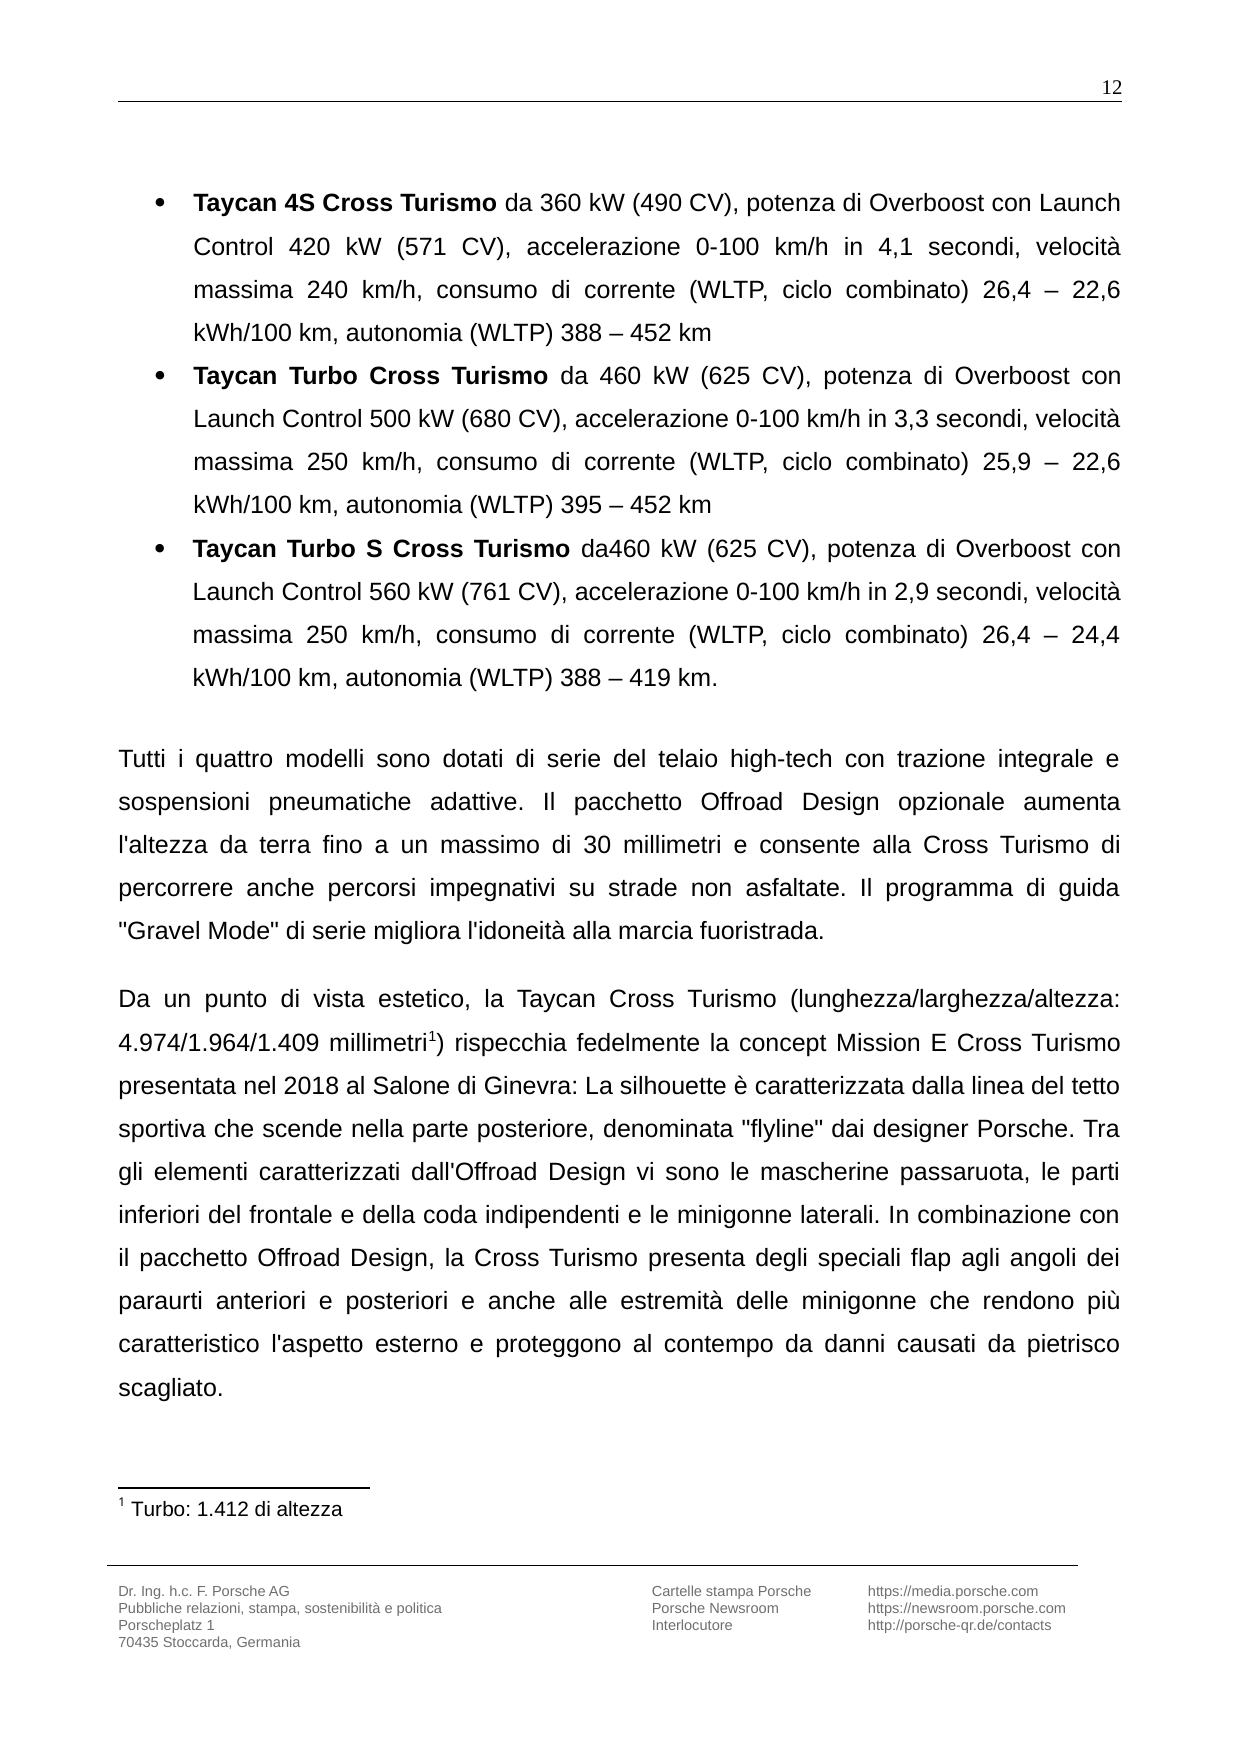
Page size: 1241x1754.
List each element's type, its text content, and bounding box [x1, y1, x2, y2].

list Taycan 4S Cross Turismo da 360 kW (490 CV), potenza di Overboost con Launch Control 420 kW (571 CV), accelerazione 0-100 km/h in 4,1 secondi, velocità massima 240 km/h, consumo di corrente (WLTP, ciclo combinato) 26,4 – 22,6 kWh/100 km, autonomia (WLTP) 388 – 452 km [156, 188, 1122, 347]
list Taycan Turbo S Cross Turismo da460 kW (625 CV), potenza di Overboost con Launch Control 560 kW (761 CV), accelerazione 0-100 km/h in 2,9 secondi, velocità massima 250 km/h, consumo di corrente (WLTP, ciclo combinato) 26,4 – 24,4 kWh/100 km, autonomia (WLTP) 388 – 419 km. [155, 534, 1122, 692]
text Da un punto di vista estetico, la Taycan Cross Turismo (lunghezza/larghezza/altezza: 4.974/1.964/1.409 millimetri) rispecchia fedelmente la concept Mission E Cross Turismo presentata nel 2018 al Salone di Ginevra: La silhouette è caratterizzata dalla linea del tetto sportiva che scende nella parte posteriore, denominata "flyline" dai designer Porsche. Tra gli elementi caratterizzati dall'Offroad Design vi sono le mascherine passaruota, le parti inferiori del frontale e della coda indipendenti e le minigonne laterali. In combinazione con il pacchetto Offroad Design, la Cross Turismo presenta degli speciali flap agli angoli dei paraurti anteriori e posteriori e anche alle estremità delle minigonne che rendono più caratteristico l'aspetto esterno e proteggono al contempo da danni causati da pietrisco scagliato. [118, 984, 1122, 1401]
text Tutti i quattro modelli sono dotati di serie del telaio high-tech con trazione integrale e sospensioni pneumatiche adattive. Il pacchetto Offroad Design opzionale aumenta l'altezza da terra fino a un massimo di 30 millimetri e consente alla Cross Turismo di percorrere anche percorsi impegnativi su strade non asfaltate. Il programma di guida "Gravel Mode" di serie migliora l'idoneità alla marcia fuoristrada. [118, 744, 1122, 945]
list Taycan Turbo Cross Turismo da 460 kW (625 CV), potenza di Overboost con Launch Control 500 kW (680 CV), accelerazione 0-100 km/h in 3,3 secondi, velocità massima 250 km/h, consumo di corrente (WLTP, ciclo combinato) 25,9 – 22,6 kWh/100 km, autonomia (WLTP) 395 – 452 km [156, 361, 1122, 519]
